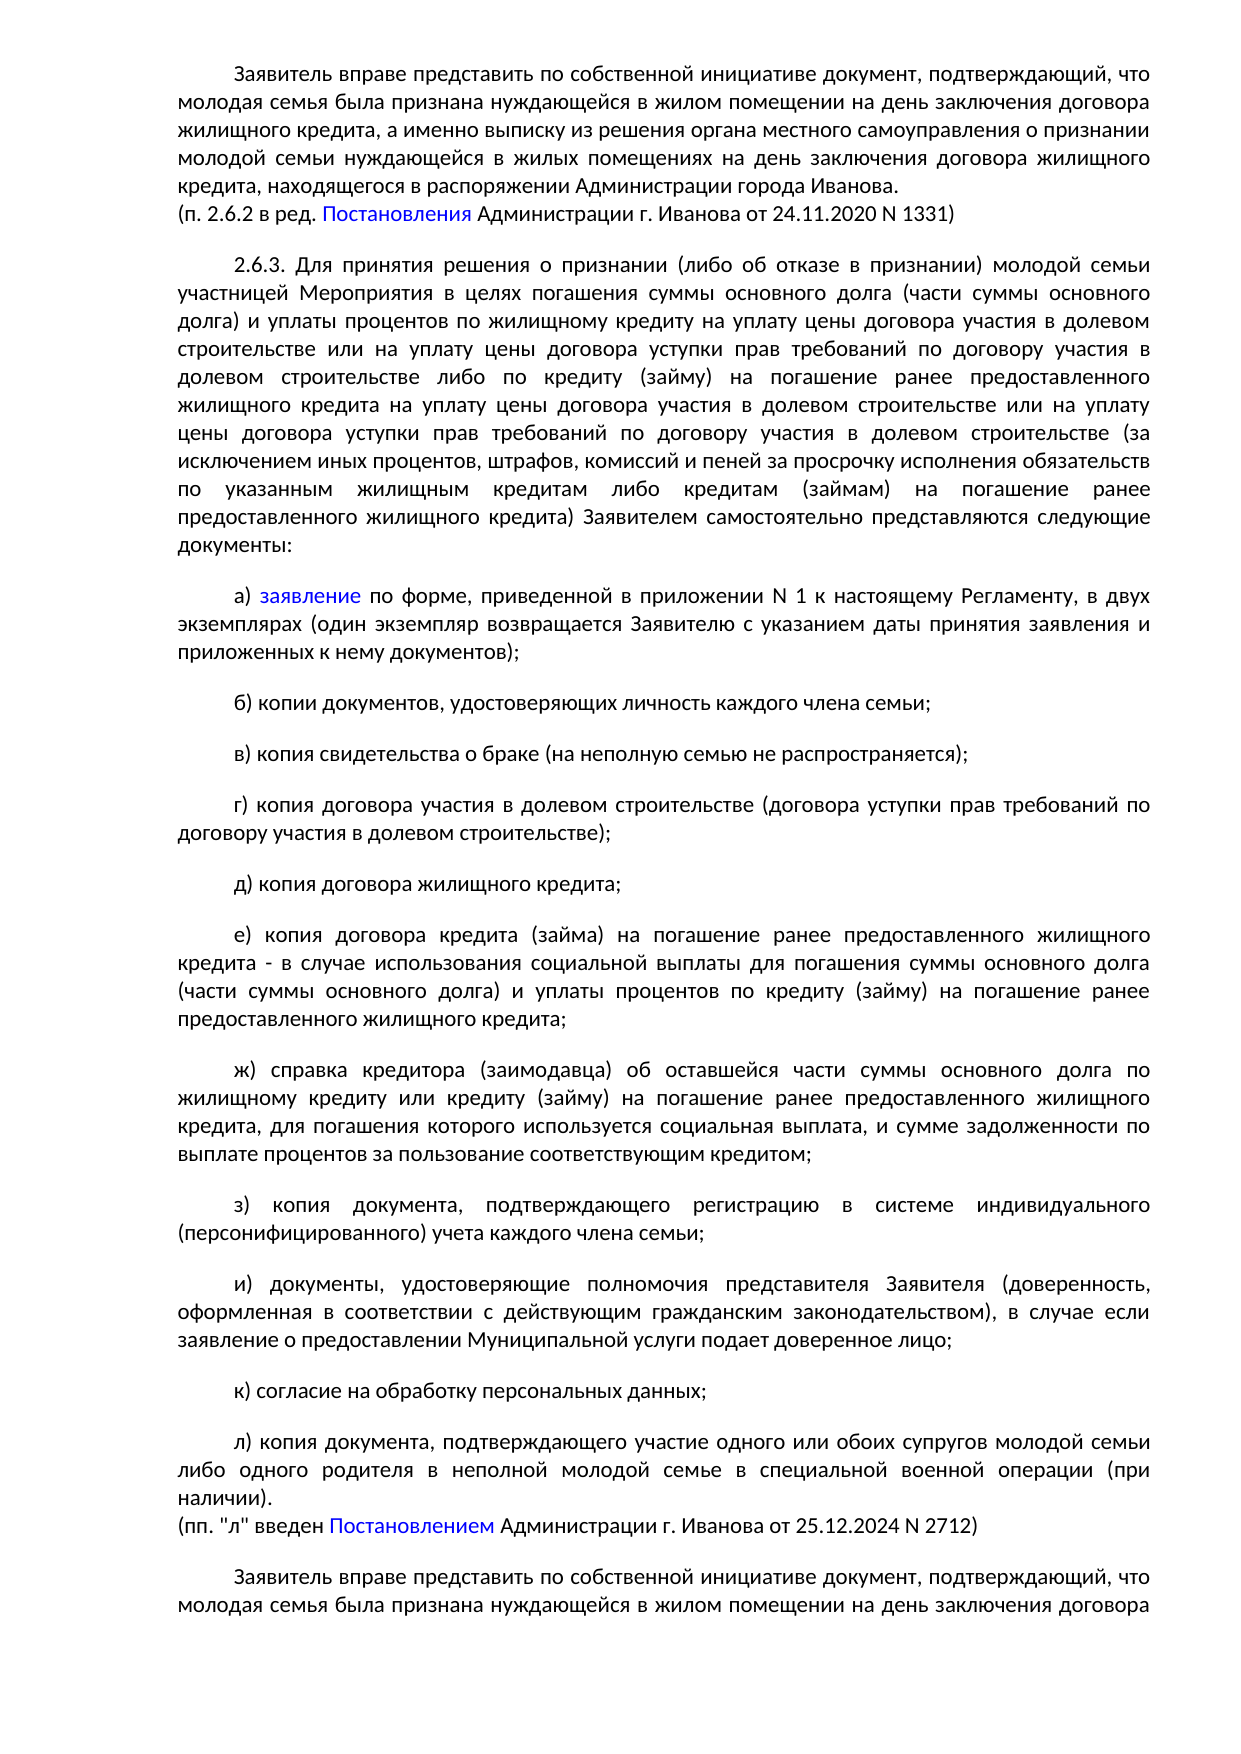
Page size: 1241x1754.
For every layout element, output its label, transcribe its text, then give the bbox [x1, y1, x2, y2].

text и) документы, удостоверяющие полномочия представителя Заявителя (доверенность, оформленная в соответствии с действующим гражданским законодательством), в случае если заявление о предоставлении Муниципальной услуги подает доверенное лицо; [177, 1269, 1152, 1353]
text в) копия свидетельства о браке (на неполную семью не распространяется); [177, 739, 1152, 767]
text д) копия договора жилищного кредита; [177, 869, 1152, 897]
text л) копия документа, подтверждающего участие одного или обоих супругов молодой семьи либо одного родителя в неполной молодой семье в специальной военной операции (при наличии). [177, 1427, 1152, 1511]
text ж) справка кредитора (заимодавца) об оставшейся части суммы основного долга по жилищному кредиту или кредиту (займу) на погашение ранее предоставленного жилищного кредита, для погашения которого используется социальная выплата, и сумме задолженности по выплате процентов за пользование соответствующим кредитом; [177, 1055, 1152, 1167]
text (пп. "л" введен Постановлением Администрации г. Иванова от 25.12.2024 N 2712) [177, 1511, 1152, 1539]
text г) копия договора участия в долевом строительстве (договора уступки прав требований по договору участия в долевом строительстве); [177, 790, 1152, 846]
text (п. 2.6.2 в ред. Постановления Администрации г. Иванова от 24.11.2020 N 1331) [177, 199, 1152, 227]
text б) копии документов, удостоверяющих личность каждого члена семьи; [177, 688, 1152, 716]
text к) согласие на обработку персональных данных; [177, 1376, 1152, 1404]
text а) заявление по форме, приведенной в приложении N 1 к настоящему Регламенту, в двух экземплярах (один экземпляр возвращается Заявителю с указанием даты принятия заявления и приложенных к нему документов); [177, 581, 1152, 665]
text е) копия договора кредита (займа) на погашение ранее предоставленного жилищного кредита - в случае использования социальной выплаты для погашения суммы основного долга (части суммы основного долга) и уплаты процентов по кредиту (займу) на погашение ранее предоставленного жилищного кредита; [177, 920, 1152, 1032]
text з) копия документа, подтверждающего регистрацию в системе индивидуального (персонифицированного) учета каждого члена семьи; [177, 1190, 1152, 1246]
text 2.6.3. Для принятия решения о признании (либо об отказе в признании) молодой семьи участницей Мероприятия в целях погашения суммы основного долга (части суммы основного долга) и уплаты процентов по жилищному кредиту на уплату цены договора участия в долевом строительстве или на уплату цены договора уступки прав требований по договору участия в долевом строительстве либо по кредиту (займу) на погашение ранее предоставленного жилищного кредита на уплату цены договора участия в долевом строительстве или на уплату цены договора уступки прав требований по договору участия в долевом строительстве (за исключением иных процентов, штрафов, комиссий и пеней за просрочку исполнения обязательств по указанным жилищным кредитам либо кредитам (займам) на погашение ранее предоставленного жилищного кредита) Заявителем самостоятельно представляются следующие документы: [177, 250, 1152, 558]
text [177, 1562, 1152, 1618]
